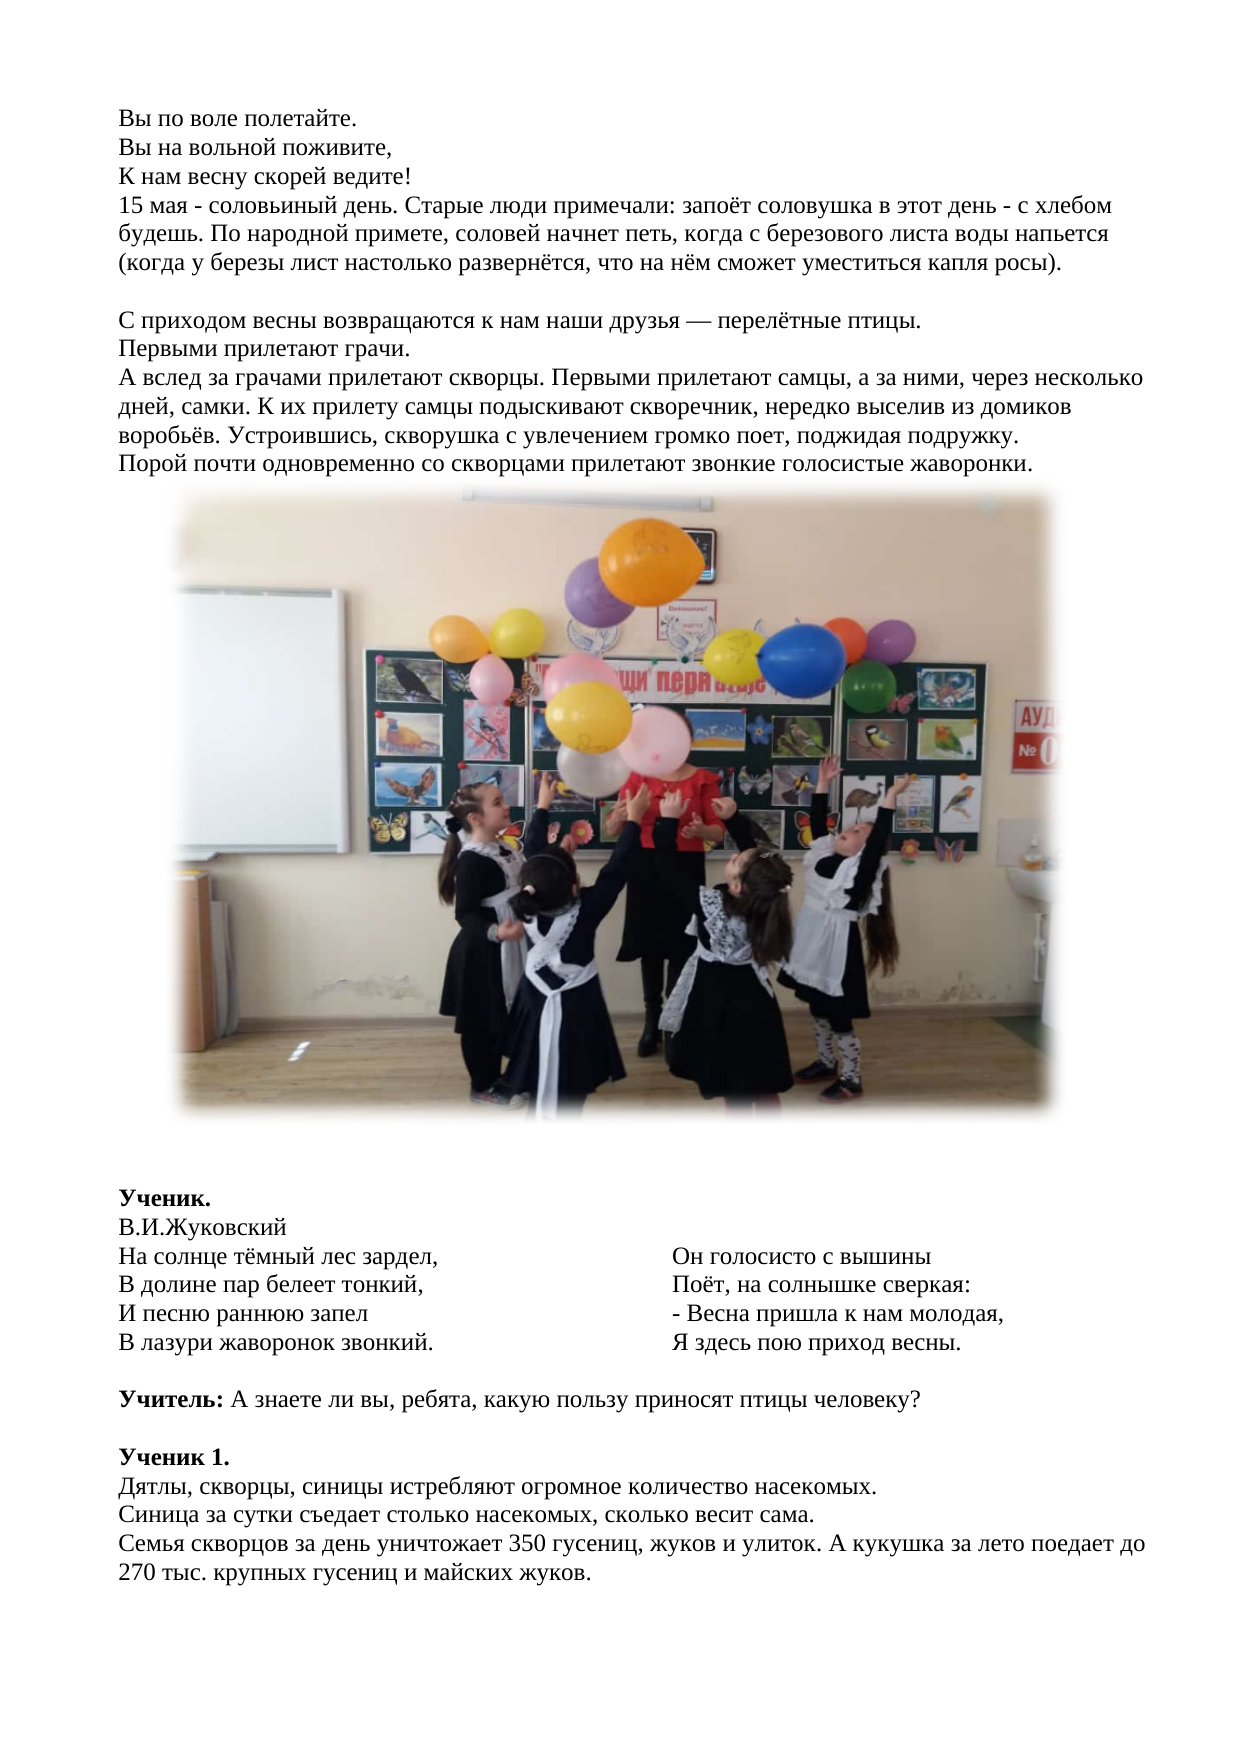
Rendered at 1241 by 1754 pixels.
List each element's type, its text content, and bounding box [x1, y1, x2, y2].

text Первыми прилетают грачи. [118, 333, 1152, 362]
text С приходом весны возвращаются к нам наши друзья — перелётные птицы. [118, 305, 1152, 333]
text Дятлы, скворцы, синицы истребляют огромное количество насекомых. [118, 1471, 1152, 1499]
text К нам весну скорей ведите! [118, 161, 1152, 190]
text Я здесь пою приход весны. [672, 1327, 1152, 1356]
text Вы по воле полетайте. [118, 103, 1152, 132]
text И песню раннюю запел [118, 1298, 598, 1327]
text Синица за сутки съедает столько насекомых, сколько весит сама. [118, 1499, 1152, 1528]
text Учитель: А знаете ли вы, ребята, какую пользу приносят птицы человеку? [118, 1384, 1152, 1413]
text - Весна пришла к нам молодая, [672, 1298, 1152, 1327]
text 15 мая - соловьиный день. Старые люди примечали: запоёт соловушка в этот день - с хлебом будешь. По народной примете, соловей начнет петь, когда с березового листа воды напьется (когда у березы лист настолько развернётся, что на нём сможет уместиться капля росы). [118, 190, 1152, 276]
picture [195, 507, 1037, 1096]
text На солнце тёмный лес зардел, [118, 1241, 598, 1269]
text Порой почти одновременно со скворцами прилетают звонкие голосистые жаворонки. [118, 448, 1152, 477]
text Вы на вольной поживите, [118, 132, 1152, 161]
text А вслед за грачами прилетают скворцы. Первыми прилетают самцы, а за ними, через несколько дней, самки. К их прилету самцы подыскивают скворечник, нередко выселив из домиков воробьёв. Устроившись, скворушка с увлечением громко поет, поджидая подружку. [118, 362, 1152, 448]
text Семья скворцов за день уничтожает 350 гусениц, жуков и улиток. А кукушка за лето поедает до 270 тыс. крупных гусениц и майских жуков. [118, 1528, 1152, 1586]
text Ученик. [118, 1183, 1152, 1212]
text Поёт, на солнышке сверкая: [672, 1269, 1152, 1298]
text В долине пар белеет тонкий, [118, 1269, 598, 1298]
text В.И.Жуковский [118, 1212, 598, 1241]
text Ученик 1. [118, 1442, 1152, 1471]
text Он голосисто с вышины [672, 1241, 1152, 1269]
text В лазури жаворонок звонкий. [118, 1327, 598, 1356]
